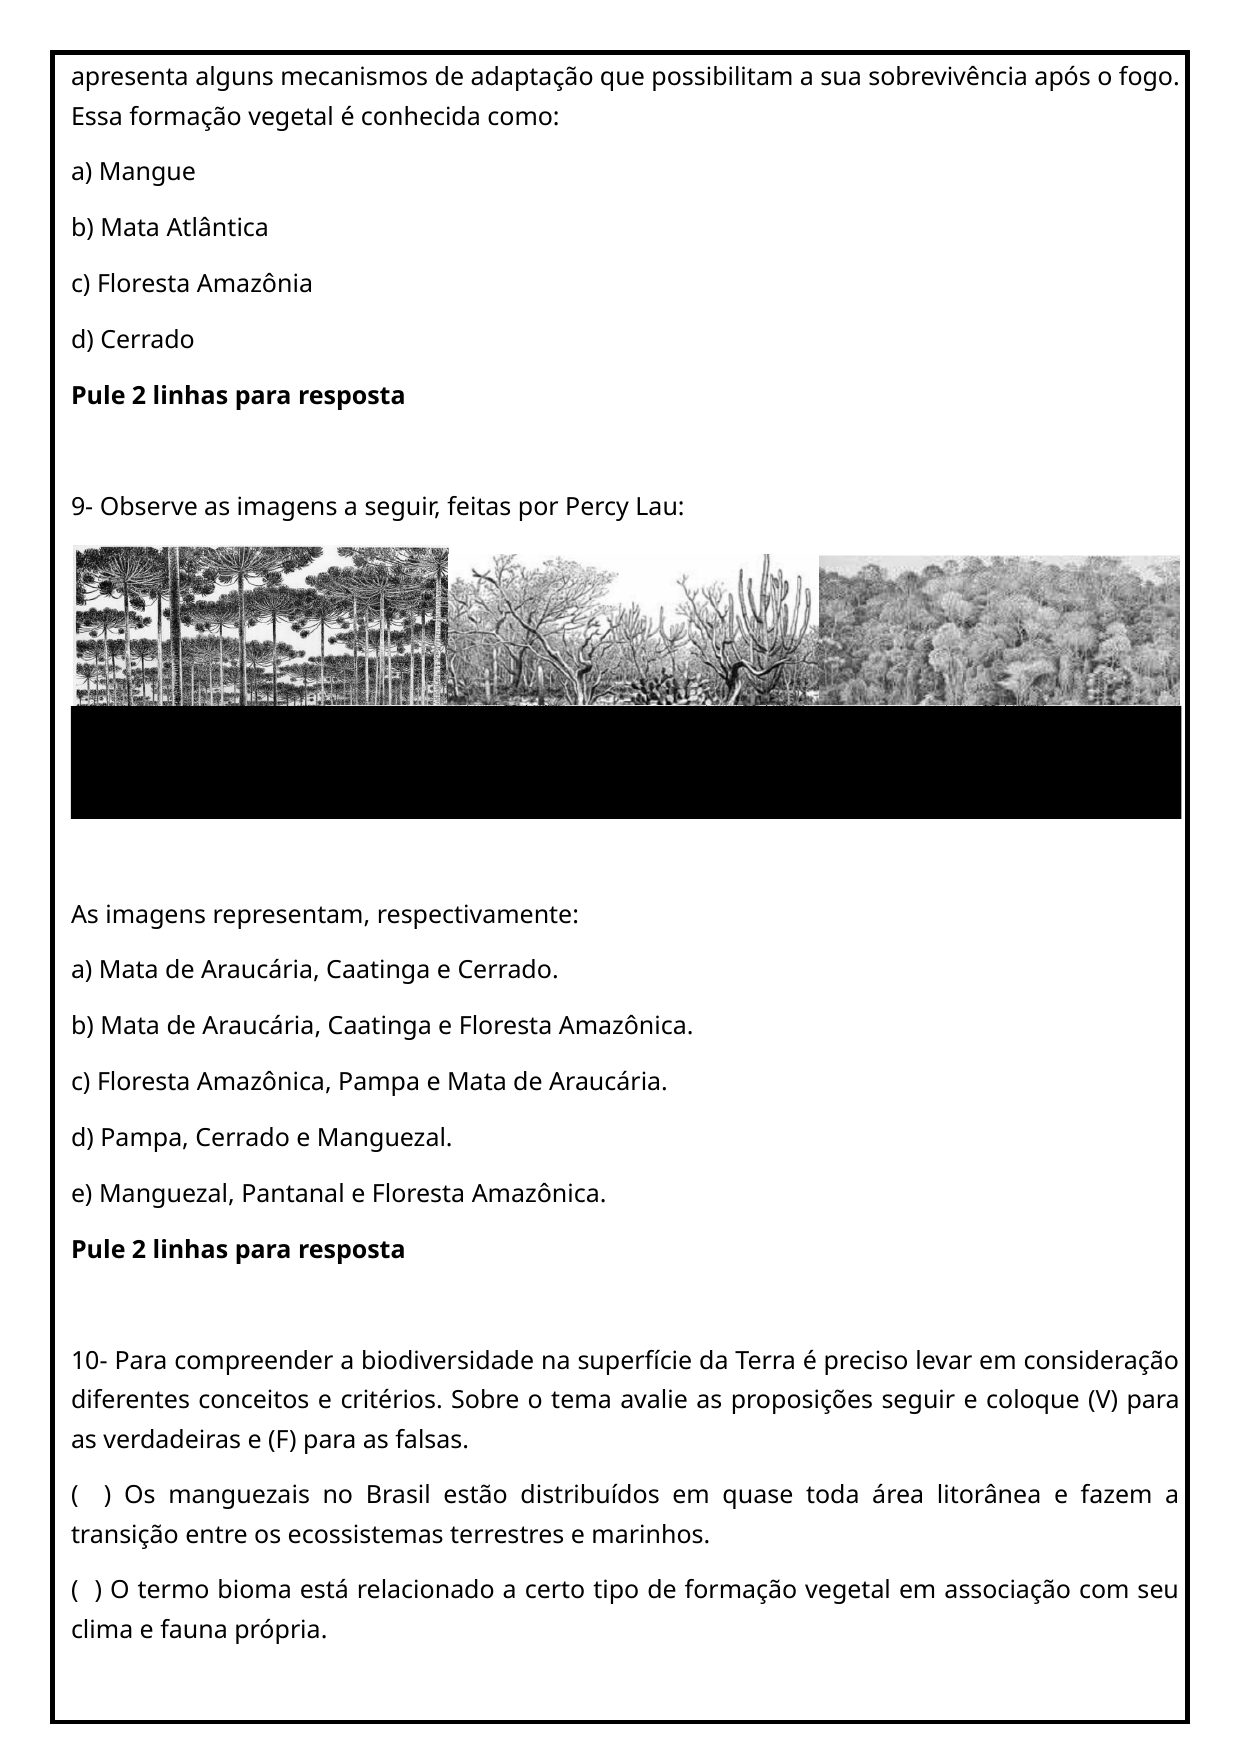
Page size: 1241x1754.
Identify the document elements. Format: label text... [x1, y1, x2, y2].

text ( ) Os manguezais no Brasil estão distribuídos em quase toda área litorânea e fazem a transição entre os ecossistemas terrestres e marinhos. [71, 1477, 1181, 1550]
text Pule 2 linhas para resposta [71, 1231, 1181, 1265]
text 9- Observe as imagens a seguir, feitas por Percy Lau: [71, 489, 1181, 523]
text Pule 2 linhas para resposta [71, 377, 1181, 411]
text As imagens representam, respectivamente: [71, 896, 1181, 930]
text b) Mata de Araucária, Caatinga e Floresta Amazônica. [71, 1008, 1181, 1042]
text d) Cerrado [71, 322, 1181, 356]
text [71, 59, 1181, 132]
text e) Manguezal, Pantanal e Floresta Amazônica. [71, 1175, 1181, 1209]
text 10- Para compreender a biodiversidade na superfície da Terra é preciso levar em consideração diferentes conceitos e critérios. Sobre o tema avalie as proposições seguir e coloque (V) para as verdadeiras e (F) para as falsas. [71, 1343, 1181, 1455]
text c) Floresta Amazônia [71, 266, 1181, 300]
text b) Mata Atlântica [71, 210, 1181, 244]
text d) Pampa, Cerrado e Manguezal. [71, 1119, 1181, 1154]
text a) Mata de Araucária, Caatinga e Cerrado. [71, 952, 1181, 986]
picture [70, 545, 1182, 819]
text a) Mangue [71, 154, 1181, 188]
text ( ) O termo bioma está relacionado a certo tipo de formação vegetal em associação com seu clima e fauna própria. [71, 1572, 1181, 1645]
text c) Floresta Amazônica, Pampa e Mata de Araucária. [71, 1064, 1181, 1098]
